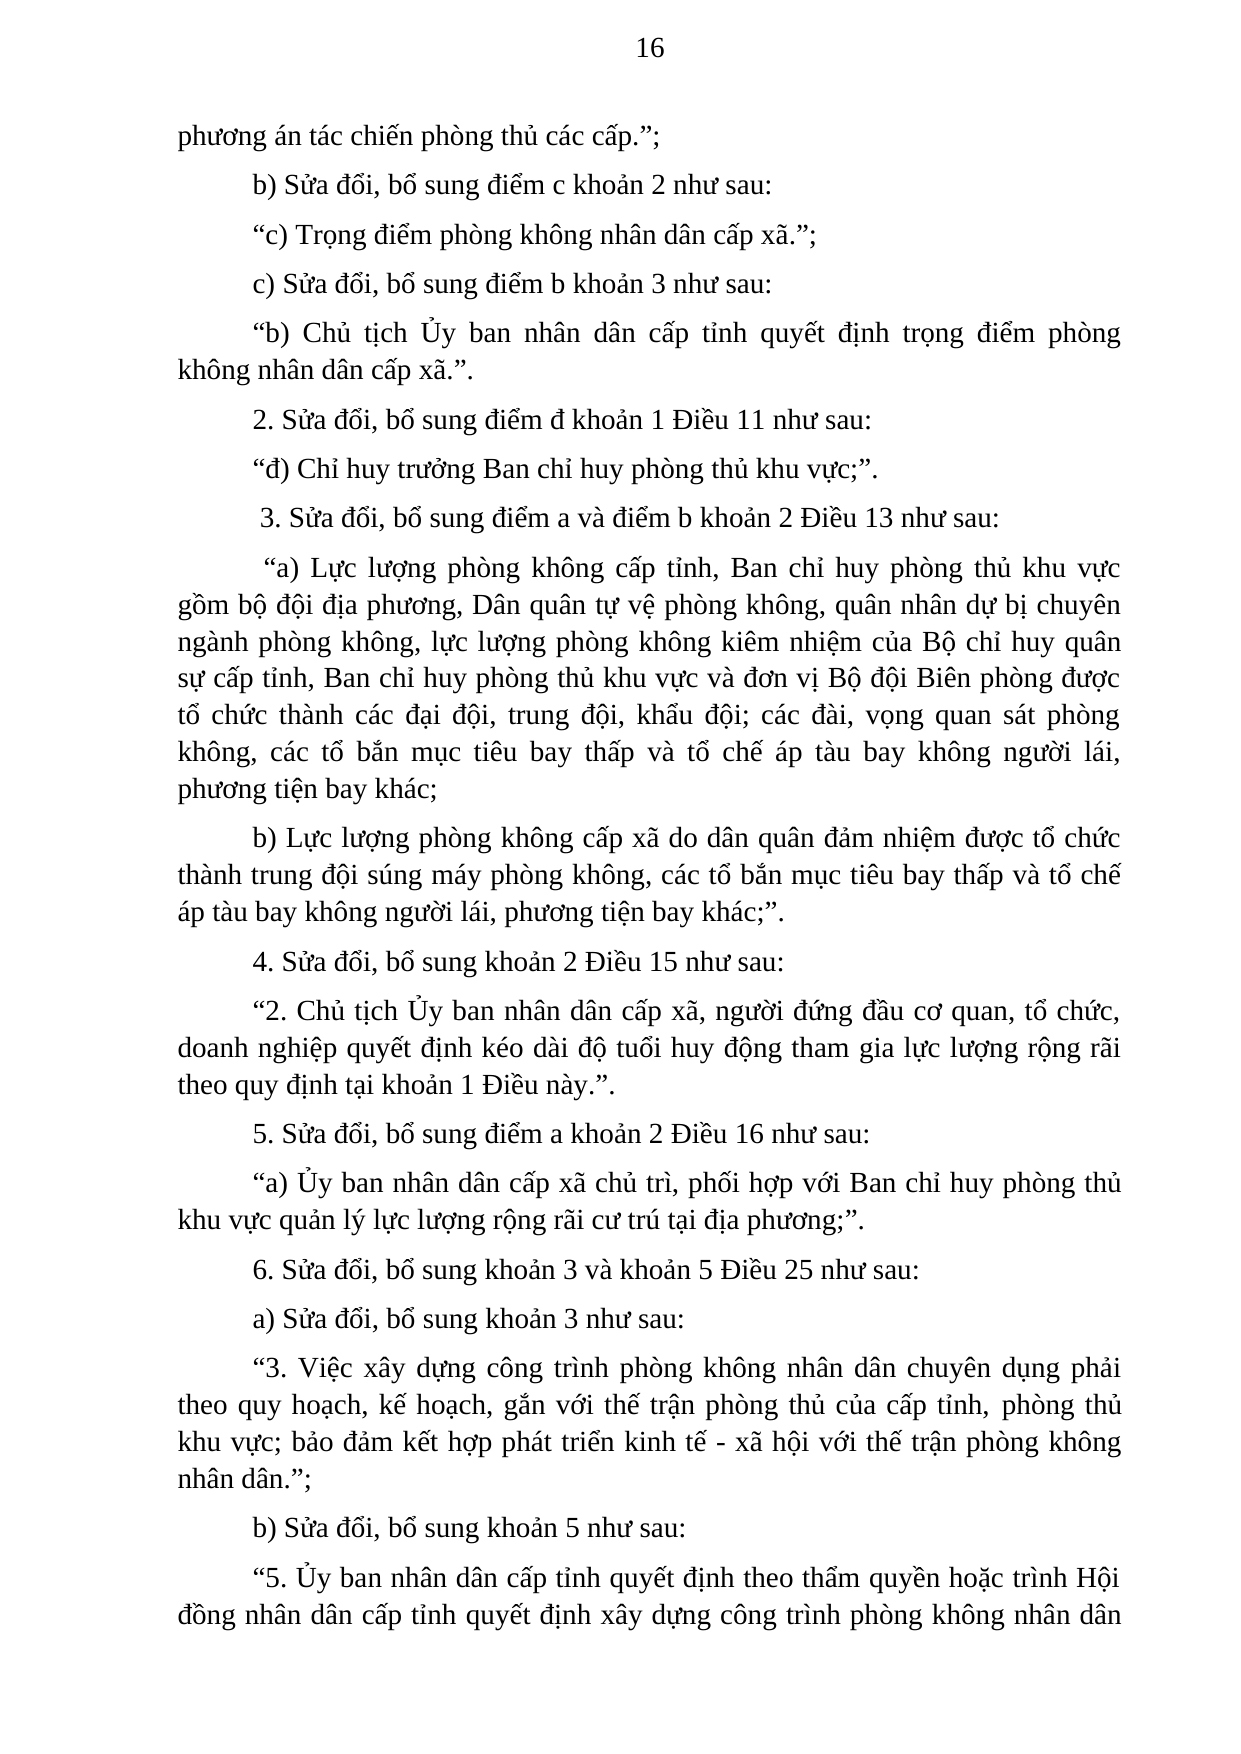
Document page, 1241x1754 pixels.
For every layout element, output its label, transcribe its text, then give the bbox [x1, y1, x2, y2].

text 5. Sửa đổi, bổ sung điểm a khoản 2 Điều 16 như sau: [177, 1116, 1122, 1150]
text 2. Sửa đổi, bổ sung điểm đ khoản 1 Điều 11 như sau: [177, 402, 1122, 435]
text “2. Chủ tịch Ủy ban nhân dân cấp xã, người đứng đầu cơ quan, tổ chức, doanh nghiệp quyết định kéo dài độ tuổi huy động tham gia lực lượng rộng rãi theo quy định tại khoản 1 Điều này.”. [177, 993, 1122, 1100]
text “3. Việc xây dựng công trình phòng không nhân dân chuyên dụng phải theo quy hoạch, kế hoạch, gắn với thế trận phòng thủ của cấp tỉnh, phòng thủ khu vực; bảo đảm kết hợp phát triển kinh tế - xã hội với thế trận phòng không nhân dân.”; [177, 1351, 1122, 1495]
text b) Lực lượng phòng không cấp xã do dân quân đảm nhiệm được tổ chức thành trung đội súng máy phòng không, các tổ bắn mục tiêu bay thấp và tổ chế áp tàu bay không người lái, phương tiện bay khác;”. [177, 821, 1122, 928]
text b) Sửa đổi, bổ sung khoản 5 như sau: [177, 1511, 1122, 1544]
text c) Sửa đổi, bổ sung điểm b khoản 3 như sau: [177, 266, 1122, 300]
text “đ) Chỉ huy trưởng Ban chỉ huy phòng thủ khu vực;”. [177, 451, 1122, 485]
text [177, 118, 1122, 152]
text 6. Sửa đổi, bổ sung khoản 3 và khoản 5 Điều 25 như sau: [177, 1252, 1122, 1285]
text “a) Lực lượng phòng không cấp tỉnh, Ban chỉ huy phòng thủ khu vực gồm bộ đội địa phương, Dân quân tự vệ phòng không, quân nhân dự bị chuyên ngành phòng không, lực lượng phòng không kiêm nhiệm của Bộ chỉ huy quân sự cấp tỉnh, Ban chỉ huy phòng thủ khu vực và đơn vị Bộ đội Biên phòng được tổ chức thành các đại đội, trung đội, khẩu đội; các đài, vọng quan sát phòng không, các tổ bắn mục tiêu bay thấp và tổ chế áp tàu bay không người lái, phương tiện bay khác; [177, 550, 1122, 805]
text “a) Ủy ban nhân dân cấp xã chủ trì, phối hợp với Ban chỉ huy phòng thủ khu vực quản lý lực lượng rộng rãi cư trú tại địa phương;”. [177, 1166, 1122, 1236]
text 3. Sửa đổi, bổ sung điểm a và điểm b khoản 2 Điều 13 như sau: [177, 501, 1122, 534]
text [177, 1560, 1122, 1630]
text “b) Chủ tịch Ủy ban nhân dân cấp tỉnh quyết định trọng điểm phòng không nhân dân cấp xã.”. [177, 316, 1122, 386]
text 4. Sửa đổi, bổ sung khoản 2 Điều 15 như sau: [177, 944, 1122, 977]
text “c) Trọng điểm phòng không nhân dân cấp xã.”; [177, 217, 1122, 250]
text b) Sửa đổi, bổ sung điểm c khoản 2 như sau: [177, 167, 1122, 201]
text a) Sửa đổi, bổ sung khoản 3 như sau: [177, 1301, 1122, 1335]
